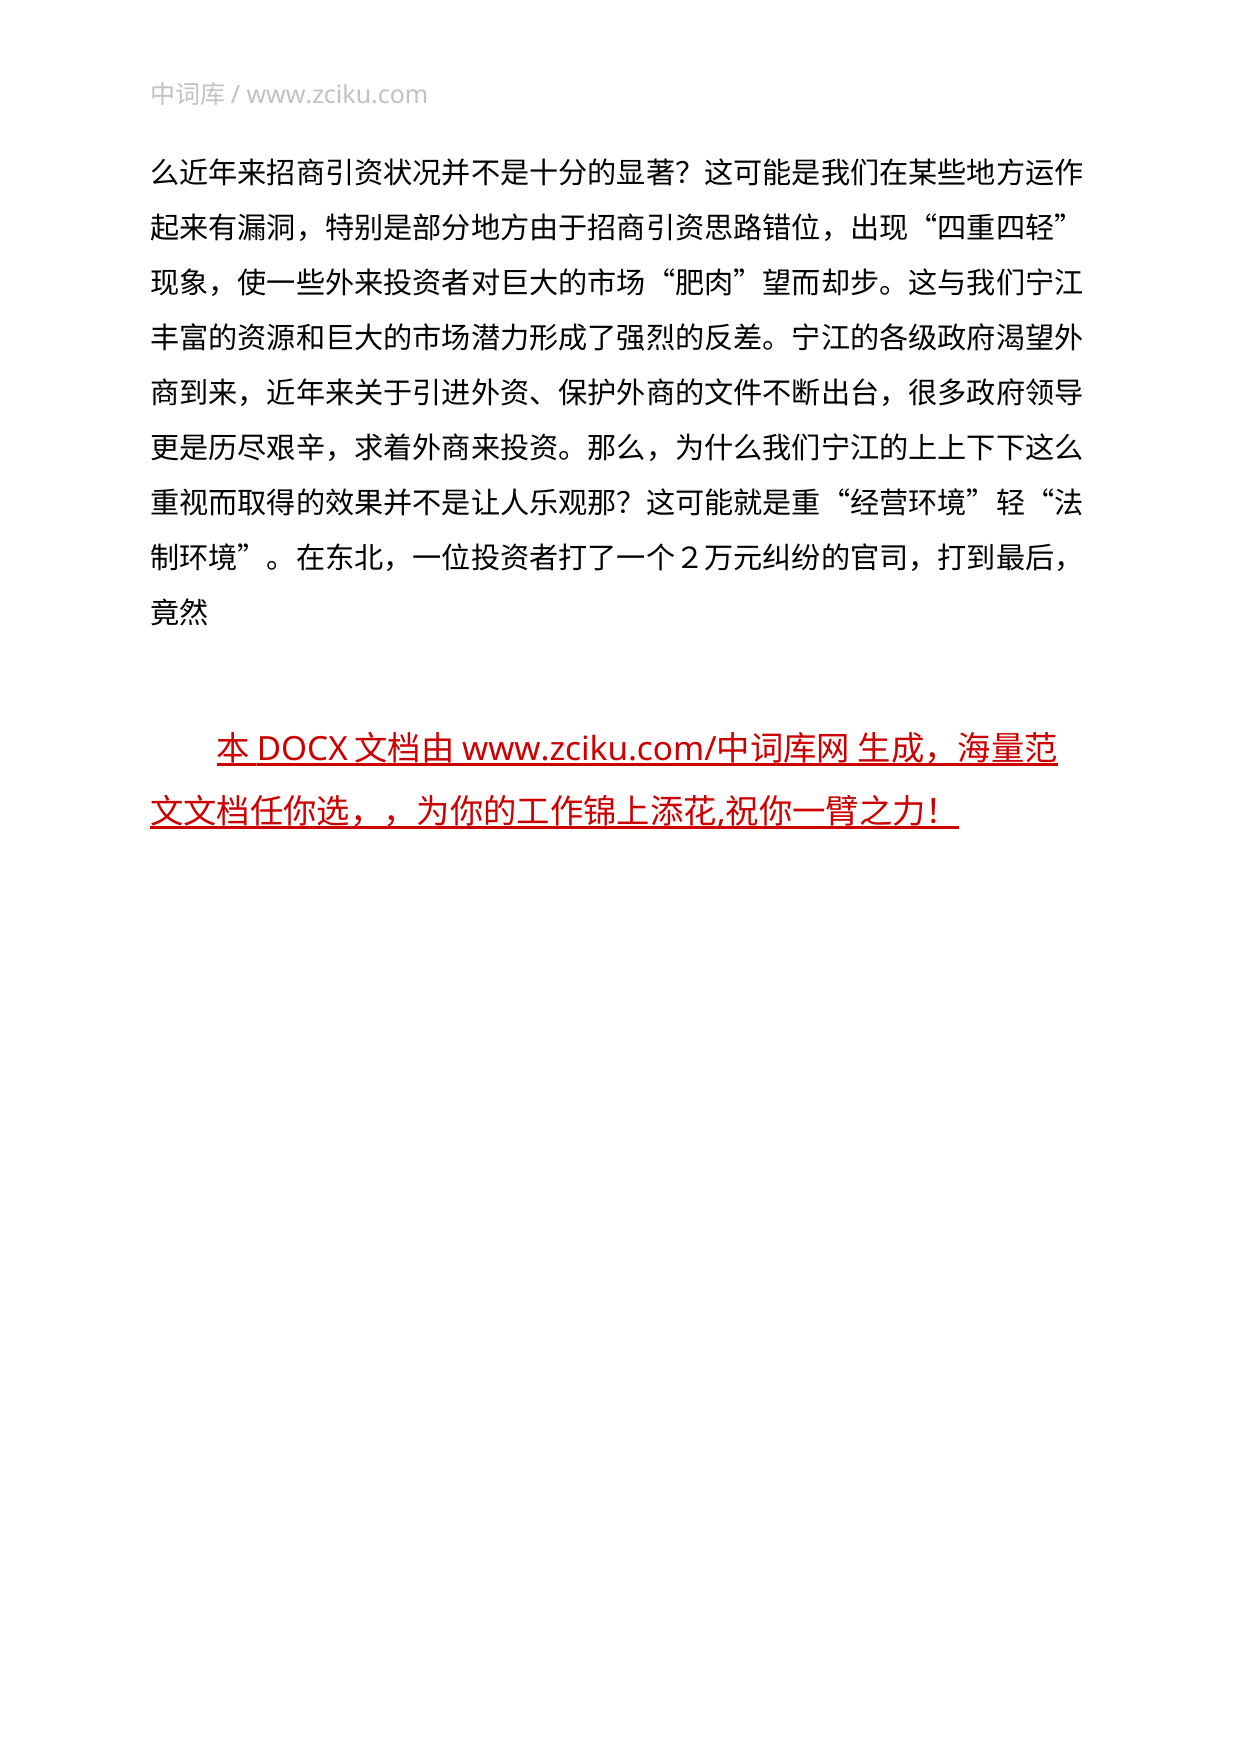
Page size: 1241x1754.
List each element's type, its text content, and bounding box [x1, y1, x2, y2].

text 本DOCX文档由 www.zciku.com/中词库网 生成，海量范文文档任你选，，为你的工作锦上添花,祝你一臂之力！ [150, 722, 1090, 833]
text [150, 150, 1090, 631]
